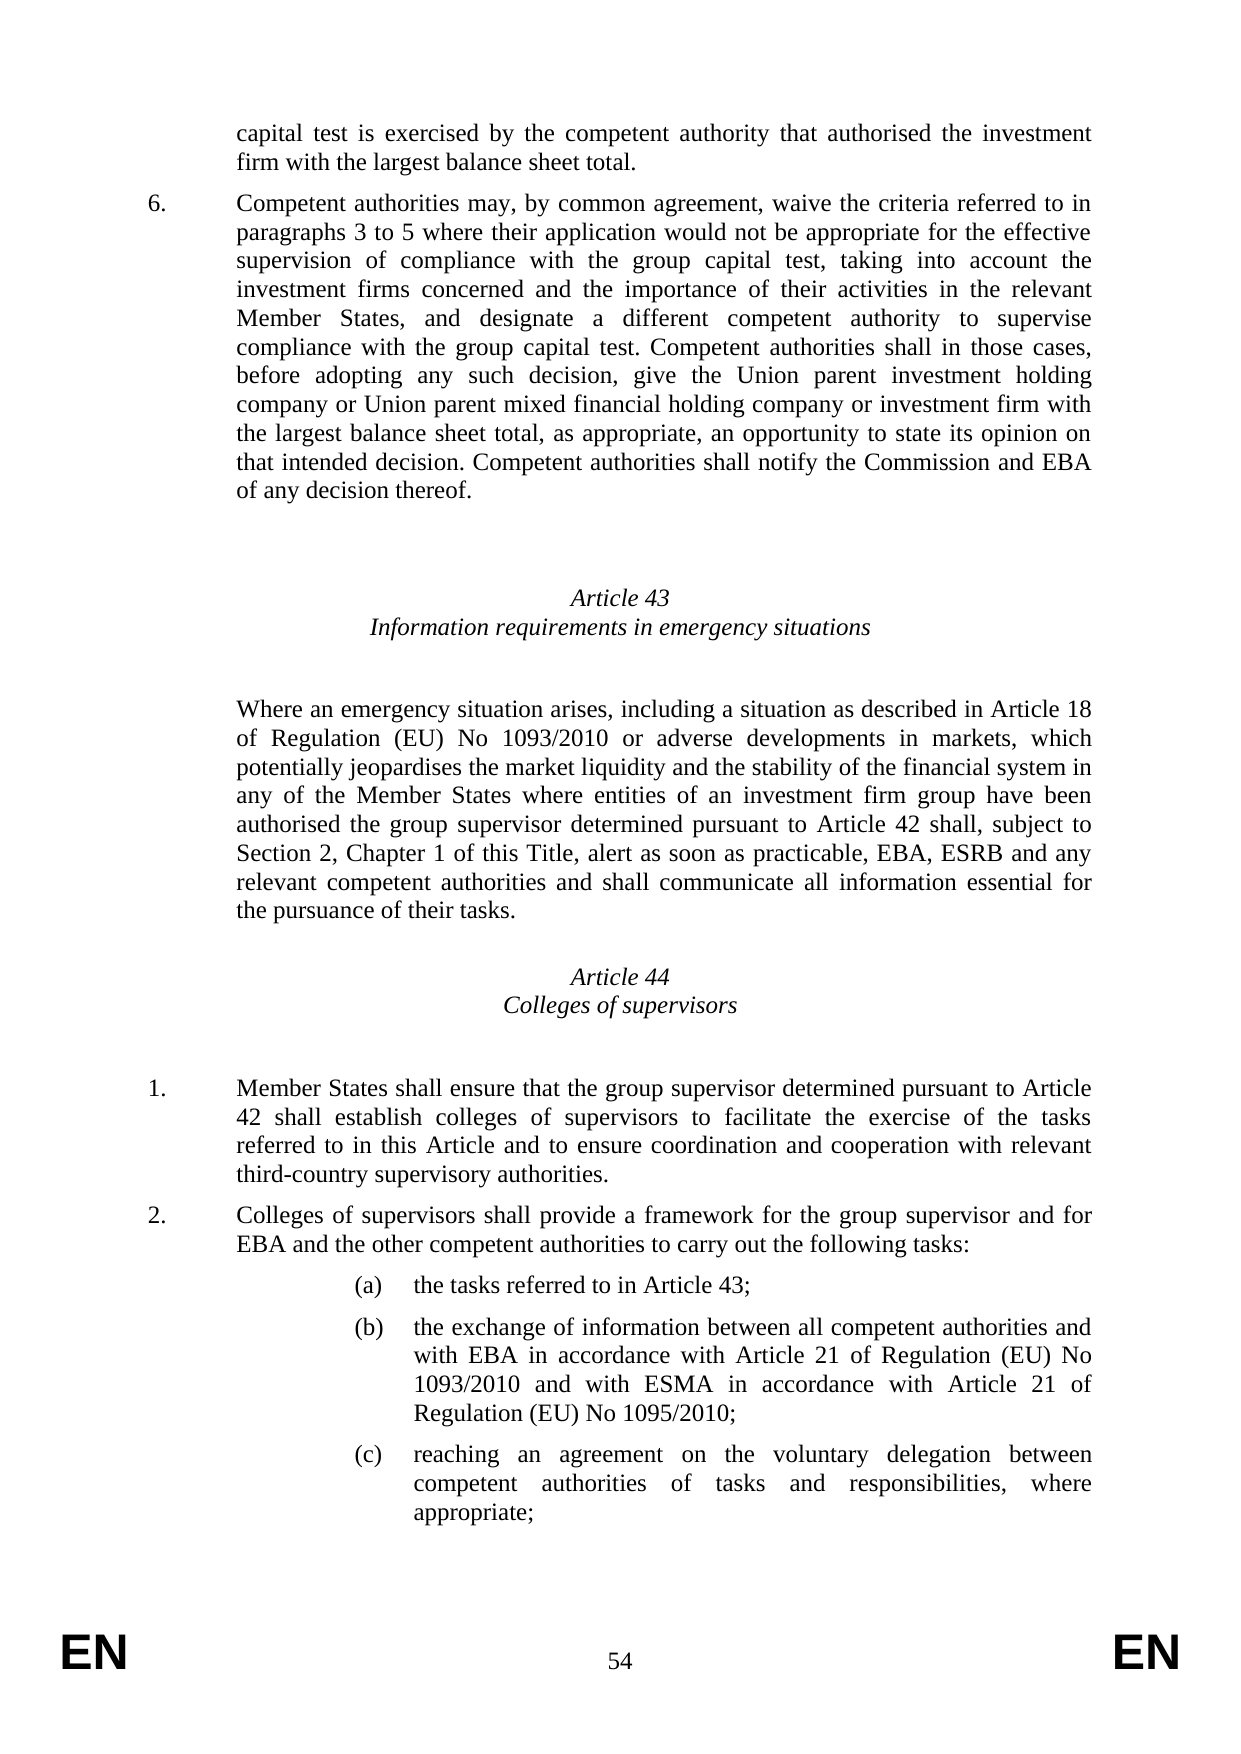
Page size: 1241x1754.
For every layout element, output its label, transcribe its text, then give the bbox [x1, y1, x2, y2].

text Article 43 Information requirements in emergency situations [148, 583, 1093, 641]
text 2. Colleges of supervisors shall provide a framework for the group supervisor and for EBA and the other competent authorities to carry out the following tasks: [148, 1201, 1093, 1258]
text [148, 118, 1093, 176]
list the exchange of information between all competent authorities and with EBA in accordance with Article 21 of Regulation (EU) No 1093/2010 and with ESMA in accordance with Article 21 of Regulation (EU) No 1095/2010; [354, 1312, 1093, 1427]
text 6. Competent authorities may, by common agreement, waive the criteria referred to in paragraphs 3 to 5 where their application would not be appropriate for the effective supervision of compliance with the group capital test, taking into account the investment firms concerned and the importance of their activities in the relevant Member States, and designate a different competent authority to supervise compliance with the group capital test. Competent authorities shall in those cases, before adopting any such decision, give the Union parent investment holding company or Union parent mixed financial holding company or investment firm with the largest balance sheet total, as appropriate, an opportunity to state its opinion on that intended decision. Competent authorities shall notify the Commission and EBA of any decision thereof. [148, 188, 1093, 504]
list reaching an agreement on the voluntary delegation between competent authorities of tasks and responsibilities, where appropriate; [354, 1439, 1093, 1526]
text Where an emergency situation arises, including a situation as described in Article 18 of Regulation (EU) No 1093/2010 or adverse developments in markets, which potentially jeopardises the market liquidity and the stability of the financial system in any of the Member States where entities of an investment firm group have been authorised the group supervisor determined pursuant to Article 42 shall, subject to Section 2, Chapter 1 of this Title, alert as soon as practicable, EBA, ESRB and any relevant competent authorities and shall communicate all information essential for the pursuance of their tasks. [236, 694, 1093, 924]
list the tasks referred to in Article 43; [354, 1271, 1093, 1299]
text 1. Member States shall ensure that the group supervisor determined pursuant to Article 42 shall establish colleges of supervisors to facilitate the exercise of the tasks referred to in this Article and to ensure coordination and cooperation with relevant third-country supervisory authorities. [148, 1073, 1093, 1188]
text Article 44 Colleges of supervisors [148, 962, 1093, 1019]
